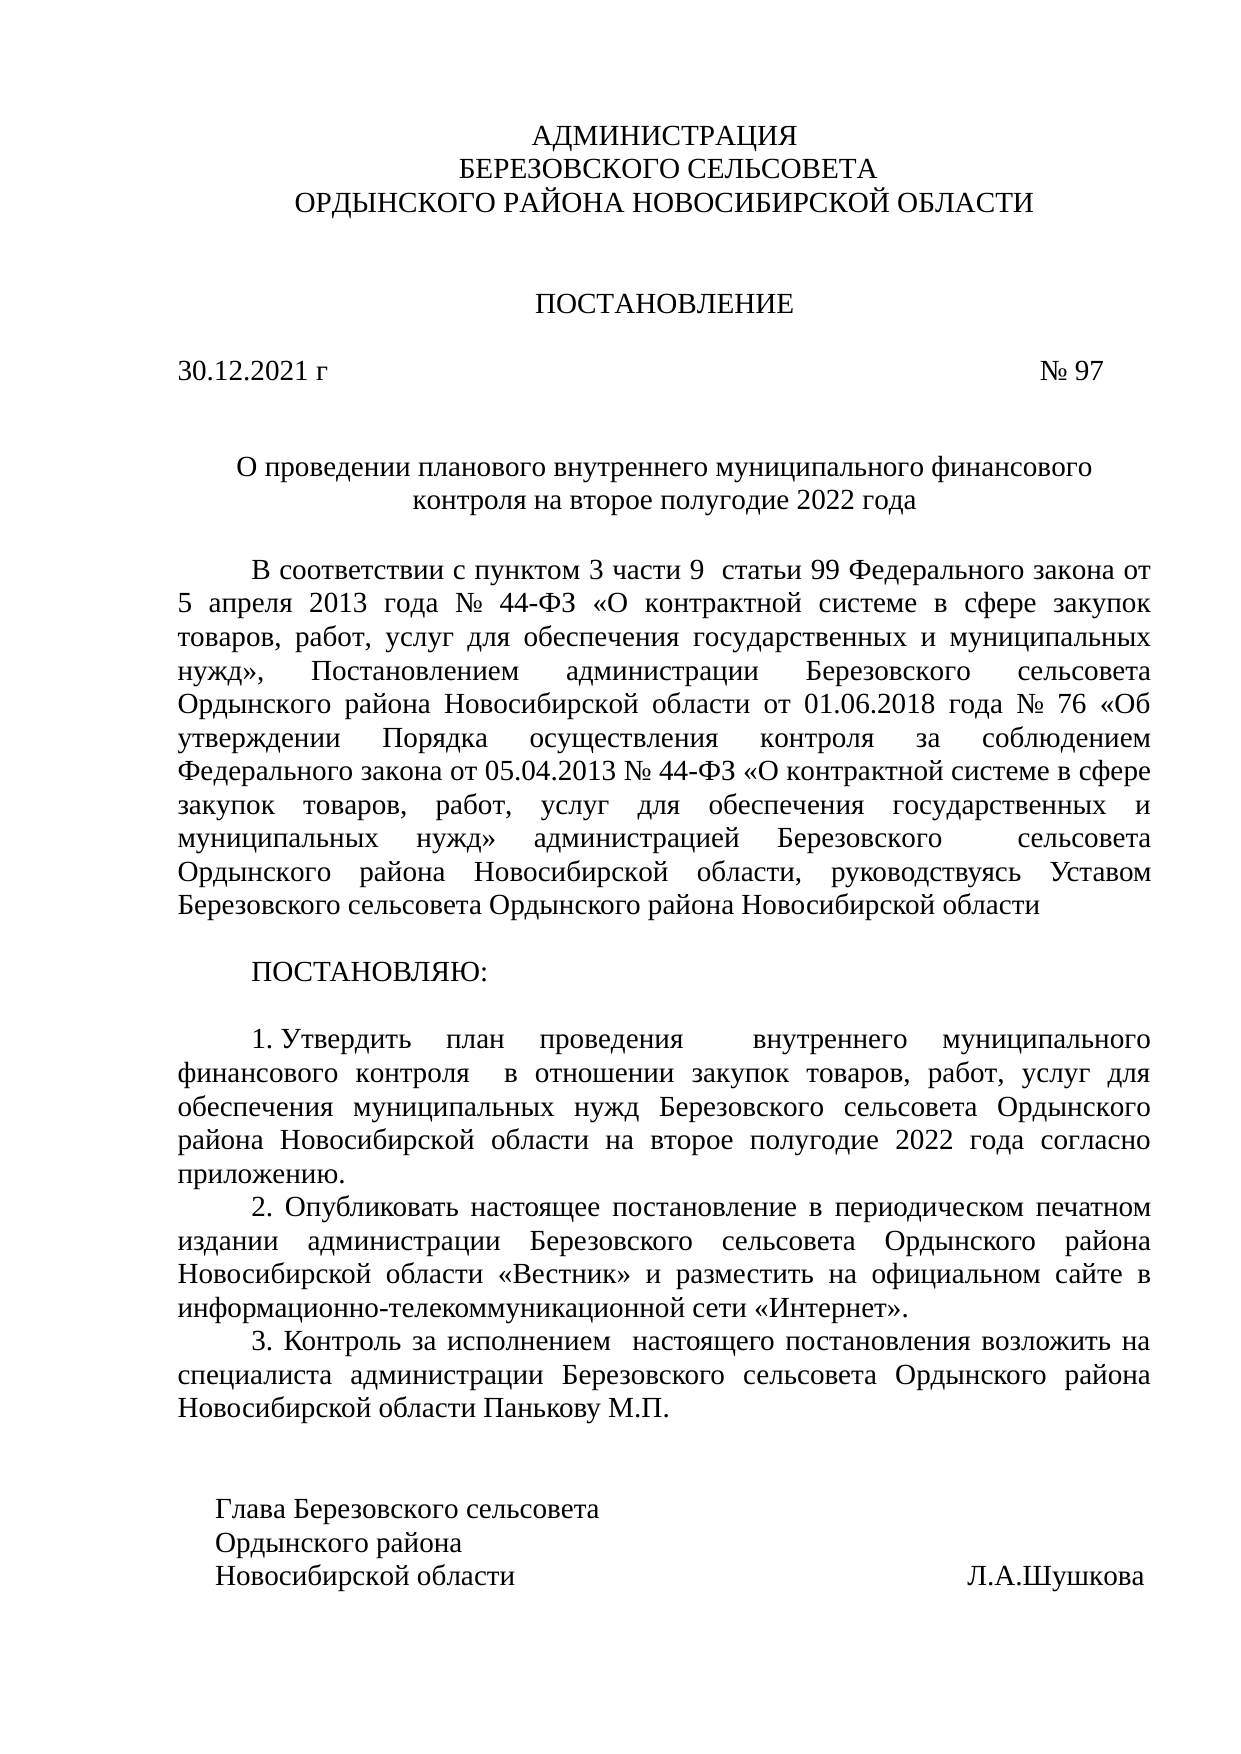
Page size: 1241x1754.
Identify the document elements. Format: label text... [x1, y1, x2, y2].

text ПОСТАНОВЛЕНИЕ [177, 286, 1152, 319]
text БЕРЕЗОВСКОГО СЕЛЬСОВЕТА [177, 152, 1152, 185]
text В соответствии с пунктом 3 части 9 статьи 99 Федерального закона от 5 апреля 2013 года № 44-ФЗ «О контрактной системе в сфере закупок товаров, работ, услуг для обеспечения государственных и муниципальных нужд», Постановлением администрации Березовского сельсовета Ордынского района Новосибирской области от 01.06.2018 года № 76 «Об утверждении Порядка осуществления контроля за соблюдением Федерального закона от 05.04.2013 № 44-ФЗ «О контрактной системе в сфере закупок товаров, работ, услуг для обеспечения государственных и муниципальных нужд» администрацией Березовского сельсовета Ордынского района Новосибирской области, руководствуясь Уставом Березовского сельсовета Ордынского района Новосибирской области [177, 552, 1152, 921]
text Ордынского района [215, 1525, 1152, 1558]
text 3. Контроль за исполнением настоящего постановления возложить на специалиста администрации Березовского сельсовета Ордынского района Новосибирской области Панькову М.П. [177, 1323, 1152, 1424]
text Новосибирской области Л.А.Шушкова [215, 1558, 1152, 1592]
text Глава Березовского сельсовета [215, 1491, 1152, 1525]
text О проведении планового внутреннего муниципального финансового контроля на второе полугодие 2022 года [177, 449, 1152, 516]
text ПОСТАНОВЛЯЮ: [177, 954, 1152, 988]
text ОРДЫНСКОГО РАЙОНА НОВОСИБИРСКОЙ ОБЛАСТИ [177, 185, 1152, 219]
text АДМИНИСТРАЦИЯ [177, 118, 1152, 152]
text 30.12.2021 г № 97 [177, 353, 1152, 386]
text 2. Опубликовать настоящее постановление в периодическом печатном издании администрации Березовского сельсовета Ордынского района Новосибирской области «Вестник» и разместить на официальном сайте в информационно-телекоммуникационной сети «Интернет». [177, 1189, 1152, 1323]
text 1. Утвердить план проведения внутреннего муниципального финансового контроля в отношении закупок товаров, работ, услуг для обеспечения муниципальных нужд Березовского сельсовета Ордынского района Новосибирской области на второе полугодие 2022 года согласно приложению. [177, 1022, 1152, 1189]
